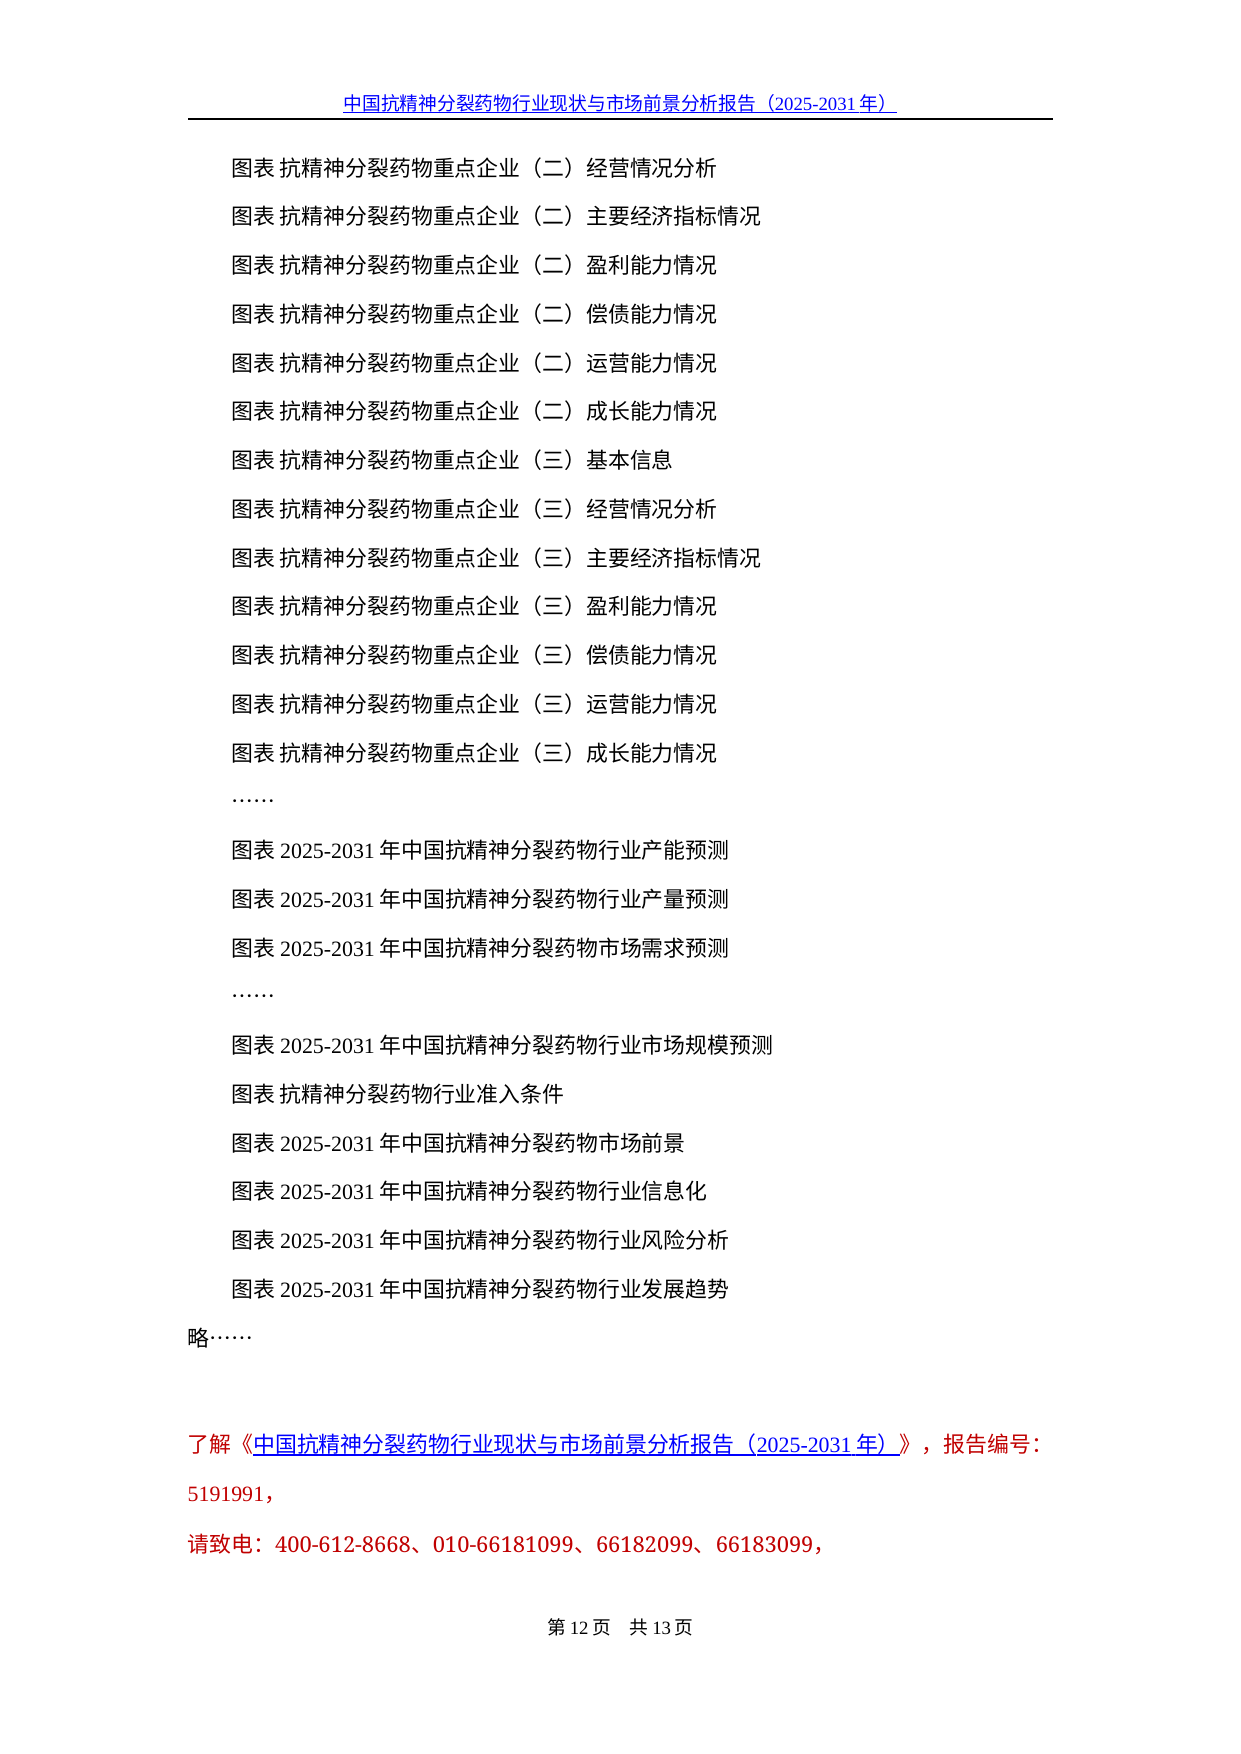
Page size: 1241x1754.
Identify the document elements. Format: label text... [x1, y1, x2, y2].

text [187, 150, 1053, 1353]
text 请致电：400-612-8668、010-66181099、66182099、66183099， [187, 1527, 1053, 1559]
text 了解《中国抗精神分裂药物行业现状与市场前景分析报告（2025-2031年）》，报告编号：5191991， [187, 1427, 1053, 1508]
